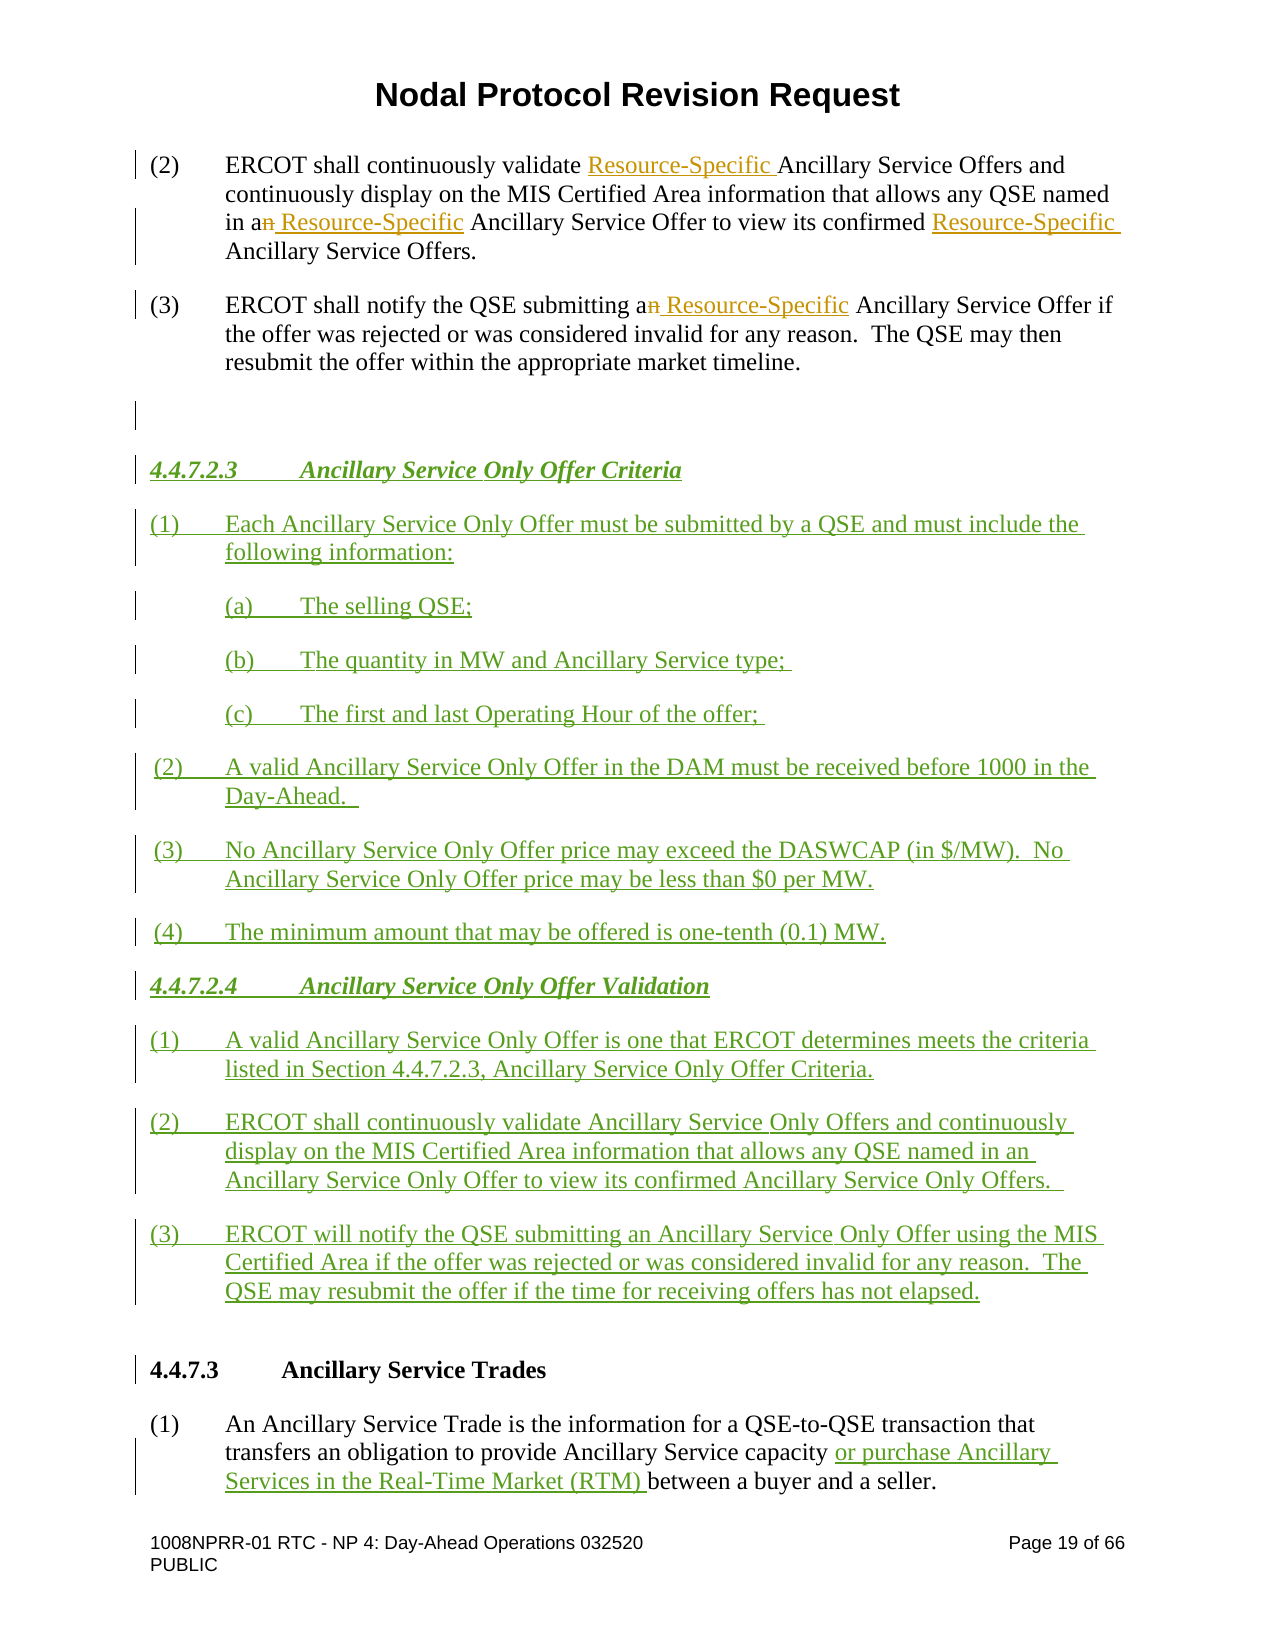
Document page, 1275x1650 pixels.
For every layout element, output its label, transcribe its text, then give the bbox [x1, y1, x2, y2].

text 4.4.7.3 Ancillary Service Trades [150, 1355, 1125, 1384]
text (3) ERCOT shall notify the QSE submitting a Ancillary Service Offer if the offer was rejected or was considered invalid for any reason. The QSE may then resubmit the offer within the appropriate market timeline. [150, 290, 1125, 376]
text (2) ERCOT shall continuously validate Ancillary Service Offers and continuously display on the MIS Certified Area information that allows any QSE named in a Ancillary Service Offer to view its confirmed Ancillary Service Offers. [150, 150, 1125, 265]
text (1) An Ancillary Service Trade is the information for a QSE-to-QSE transaction that transfers an obligation to provide Ancillary Service capacity between a buyer and a seller. [150, 1409, 1125, 1495]
